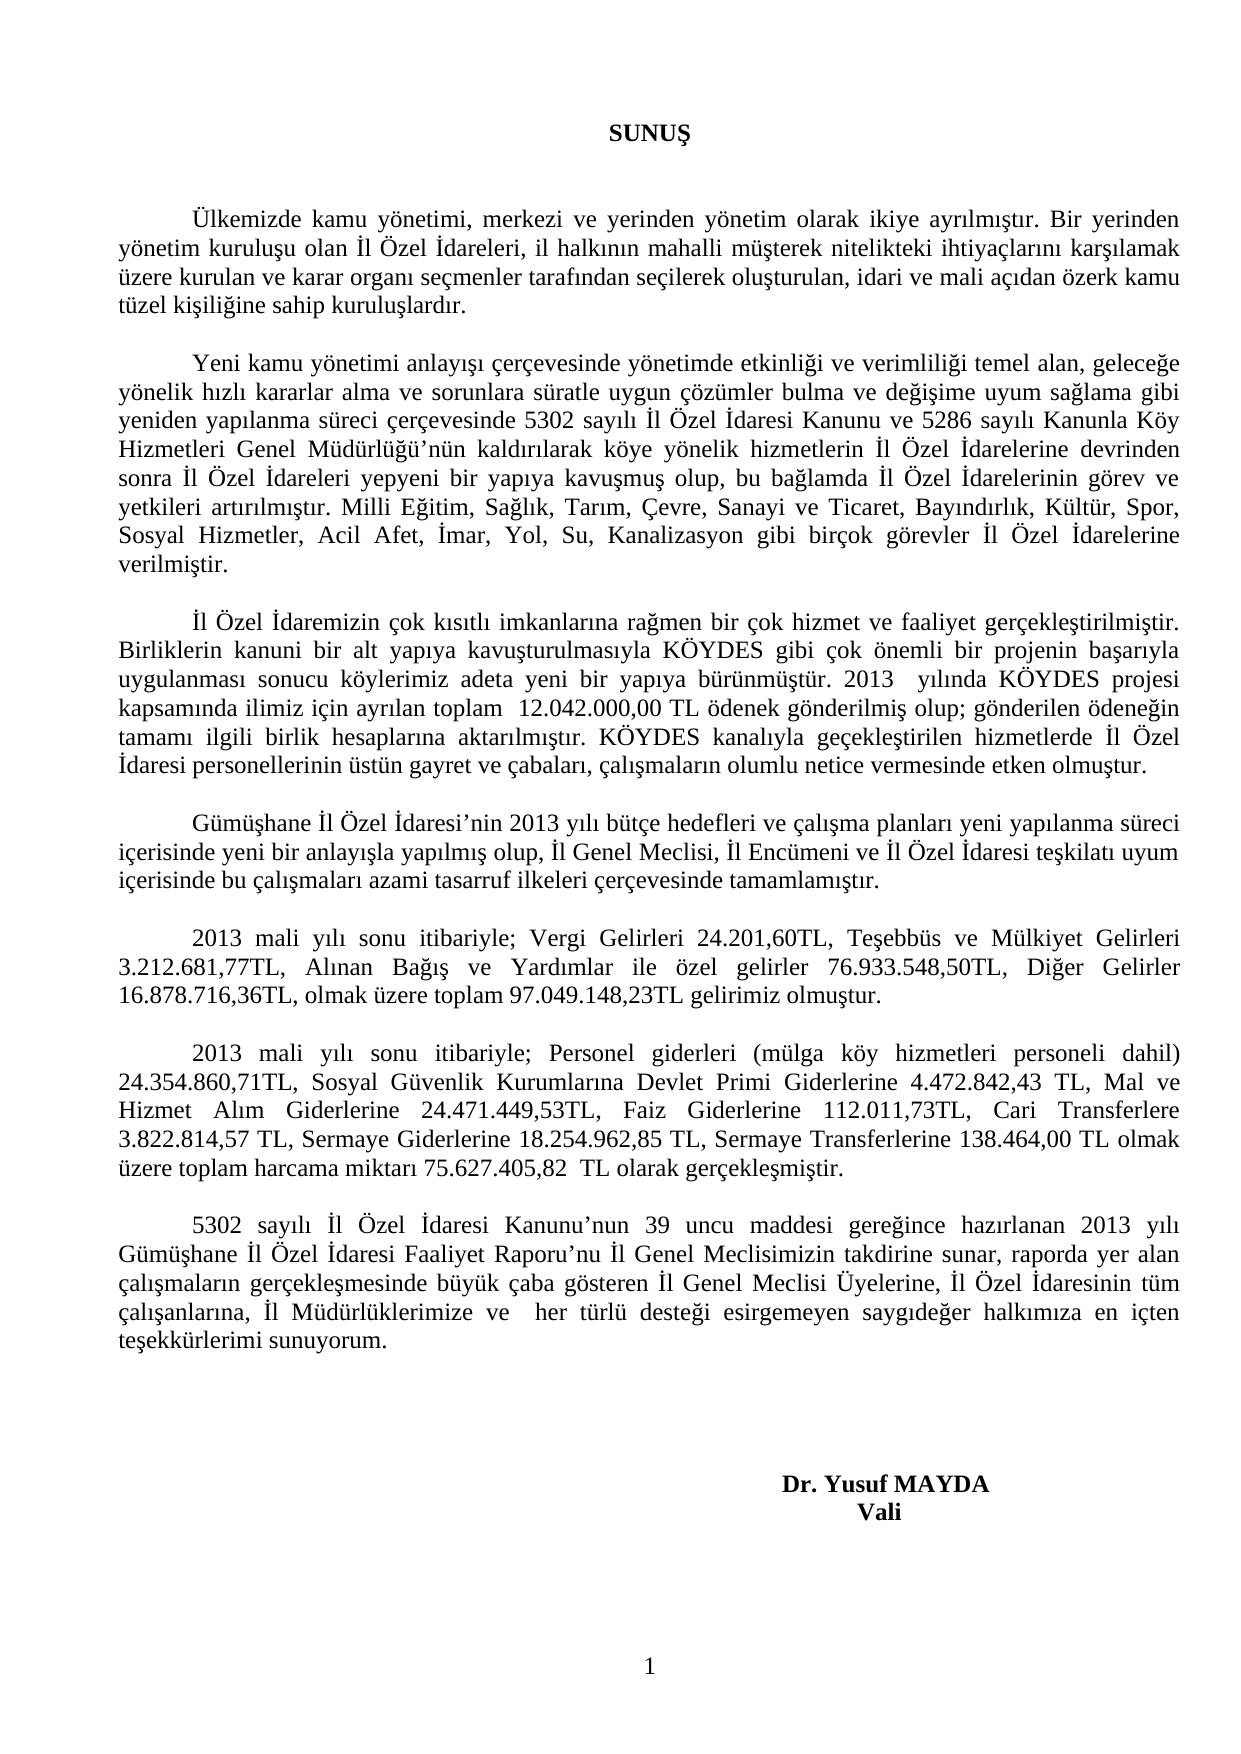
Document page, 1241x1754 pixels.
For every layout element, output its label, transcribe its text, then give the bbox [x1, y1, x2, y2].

text 5302 sayılı İl Özel İdaresi Kanunu’nun 39 uncu maddesi gereğince hazırlanan 2013 yılı Gümüşhane İl Özel İdaresi Faaliyet Raporu’nu İl Genel Meclisimizin takdirine sunar, raporda yer alan çalışmaların gerçekleşmesinde büyük çaba gösteren İl Genel Meclisi Üyelerine, İl Özel İdaresinin tüm çalışanlarına, İl Müdürlüklerimize ve her türlü desteği esirgemeyen saygıdeğer halkımıza en içten teşekkürlerimi sunuyorum. [118, 1211, 1181, 1354]
text Yeni kamu yönetimi anlayışı çerçevesinde yönetimde etkinliği ve verimliliği temel alan, geleceğe yönelik hızlı kararlar alma ve sorunlara süratle uygun çözümler bulma ve değişime uyum sağlama gibi yeniden yapılanma süreci çerçevesinde 5302 sayılı İl Özel İdaresi Kanunu ve 5286 sayılı Kanunla Köy Hizmetleri Genel Müdürlüğü’nün kaldırılarak köye yönelik hizmetlerin İl Özel İdarelerine devrinden sonra İl Özel İdareleri yepyeni bir yapıya kavuşmuş olup, bu bağlamda İl Özel İdarelerinin görev ve yetkileri artırılmıştır. Milli Eğitim, Sağlık, Tarım, Çevre, Sanayi ve Ticaret, Bayındırlık, Kültür, Spor, Sosyal Hizmetler, Acil Afet, İmar, Yol, Su, Kanalizasyon gibi birçok görevler İl Özel İdarelerine verilmiştir. [118, 348, 1181, 578]
text SUNUŞ [118, 118, 1181, 147]
text 2013 mali yılı sonu itibariyle; Personel giderleri (mülga köy hizmetleri personeli dahil) 24.354.860,71TL, Sosyal Güvenlik Kurumlarına Devlet Primi Giderlerine 4.472.842,43 TL, Mal ve Hizmet Alım Giderlerine 24.471.449,53TL, Faiz Giderlerine 112.011,73TL, Cari Transferlere 3.822.814,57 TL, Sermaye Giderlerine 18.254.962,85 TL, Sermaye Transferlerine 138.464,00 TL olmak üzere toplam harcama miktarı 75.627.405,82 TL olarak gerçekleşmiştir. [118, 1038, 1181, 1182]
text 2013 mali yılı sonu itibariyle; Vergi Gelirleri 24.201,60TL, Teşebbüs ve Mülkiyet Gelirleri 3.212.681,77TL, Alınan Bağış ve Yardımlar ile özel gelirler 76.933.548,50TL, Diğer Gelirler 16.878.716,36TL, olmak üzere toplam 97.049.148,23TL gelirimiz olmuştur. [118, 923, 1181, 1009]
text Gümüşhane İl Özel İdaresi’nin 2013 yılı bütçe hedefleri ve çalışma planları yeni yapılanma süreci içerisinde yeni bir anlayışla yapılmış olup, İl Genel Meclisi, İl Encümeni ve İl Özel İdaresi teşkilatı uyum içerisinde bu çalışmaları azami tasarruf ilkeleri çerçevesinde tamamlamıştır. [118, 808, 1181, 894]
text Ülkemizde kamu yönetimi, merkezi ve yerinden yönetim olarak ikiye ayrılmıştır. Bir yerinden yönetim kuruluşu olan İl Özel İdareleri, il halkının mahalli müşterek nitelikteki ihtiyaçlarını karşılamak üzere kurulan ve karar organı seçmenler tarafından seçilerek oluşturulan, idari ve mali açıdan özerk kamu tüzel kişiliğine sahip kuruluşlardır. [118, 204, 1181, 319]
text Dr. Yusuf MAYDA [118, 1469, 1181, 1497]
text İl Özel İdaremizin çok kısıtlı imkanlarına rağmen bir çok hizmet ve faaliyet gerçekleştirilmiştir. Birliklerin kanuni bir alt yapıya kavuşturulmasıyla KÖYDES gibi çok önemli bir projenin başarıyla uygulanması sonucu köylerimiz adeta yeni bir yapıya bürünmüştür. 2013 yılında KÖYDES projesi kapsamında ilimiz için ayrılan toplam 12.042.000,00 TL ödenek gönderilmiş olup; gönderilen ödeneğin tamamı ilgili birlik hesaplarına aktarılmıştır. KÖYDES kanalıyla geçekleştirilen hizmetlerde İl Özel İdaresi personellerinin üstün gayret ve çabaları, çalışmaların olumlu netice vermesinde etken olmuştur. [118, 607, 1181, 779]
text Vali [118, 1497, 1181, 1526]
